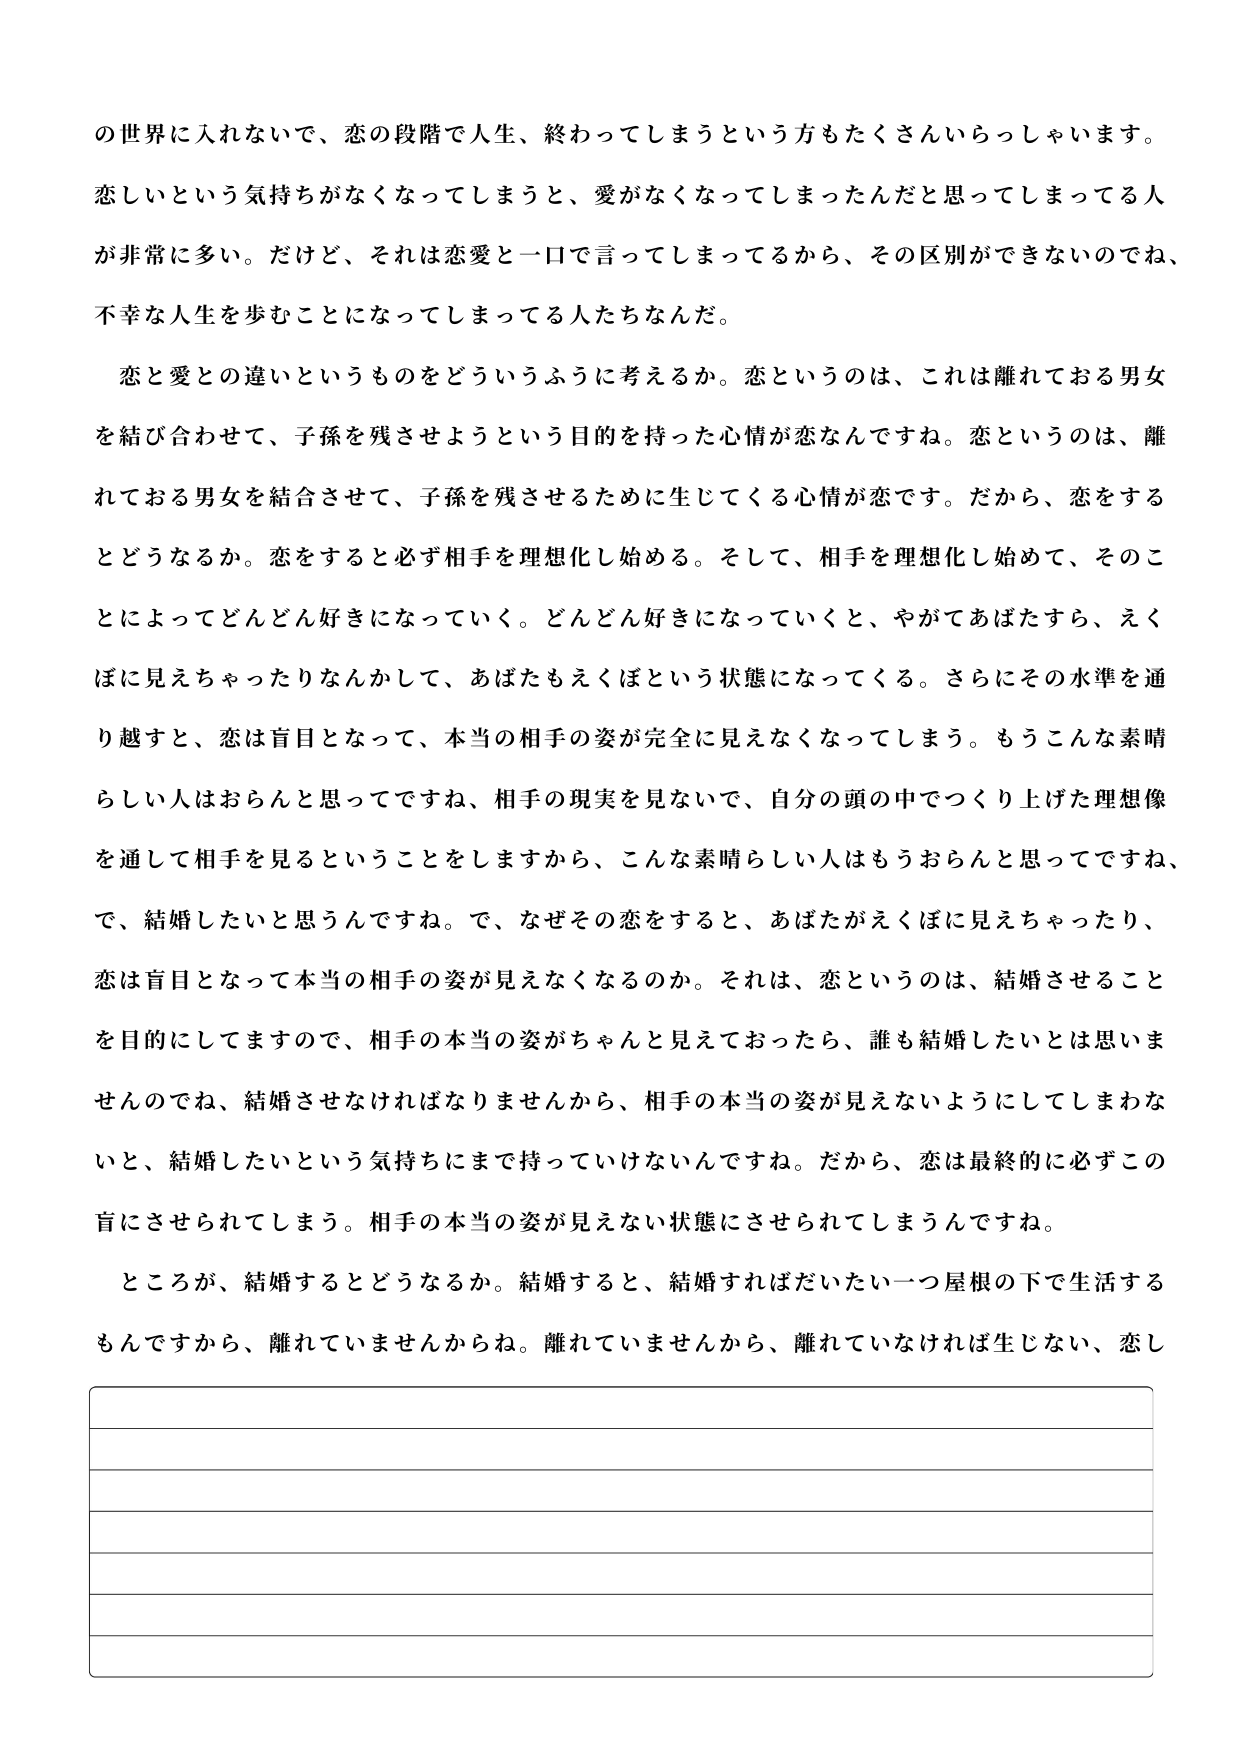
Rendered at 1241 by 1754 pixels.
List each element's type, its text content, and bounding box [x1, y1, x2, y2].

text 恋と愛との違いというものをどういうふうに考えるか。恋というのは、これは離れておる男女を結び合わせて、子孫を残させようという目的を持った心情が恋なんですね。恋というのは、離れておる男女を結合させて、子孫を残させるために生じてくる心情が恋です。だから、恋をするとどうなるか。恋をすると必ず相手を理想化し始める。そして、相手を理想化し始めて、そのことによってどんどん好きになっていく。どんどん好きになっていくと、やがてあばたすら、えくぼに見えちゃったりなんかして、あばたもえくぼという状態になってくる。さらにその水準を通り越すと、恋は盲目となって、本当の相手の姿が完全に見えなくなってしまう。もうこんな素晴らしい人はおらんと思ってですね、相手の現実を見ないで、自分の頭の中でつくり上げた理想像を通して相手を見るということをしますから、こんな素晴らしい人はもうおらんと思ってですね、で、結婚したいと思うんですね。で、なぜその恋をすると、あばたがえくぼに見えちゃったり、恋は盲目となって本当の相手の姿が見えなくなるのか。それは、恋というのは、結婚させることを目的にしてますので、相手の本当の姿がちゃんと見えておったら、誰も結婚したいとは思いませんのでね、結婚させなければなりませんから、相手の本当の姿が見えないようにしてしまわないと、結婚したいという気持ちにまで持っていけないんですね。だから、恋は最終的に必ずこの盲にさせられてしまう。相手の本当の姿が見えない状態にさせられてしまうんですね。 [94, 345, 1169, 1251]
picture [88, 1386, 1154, 1678]
